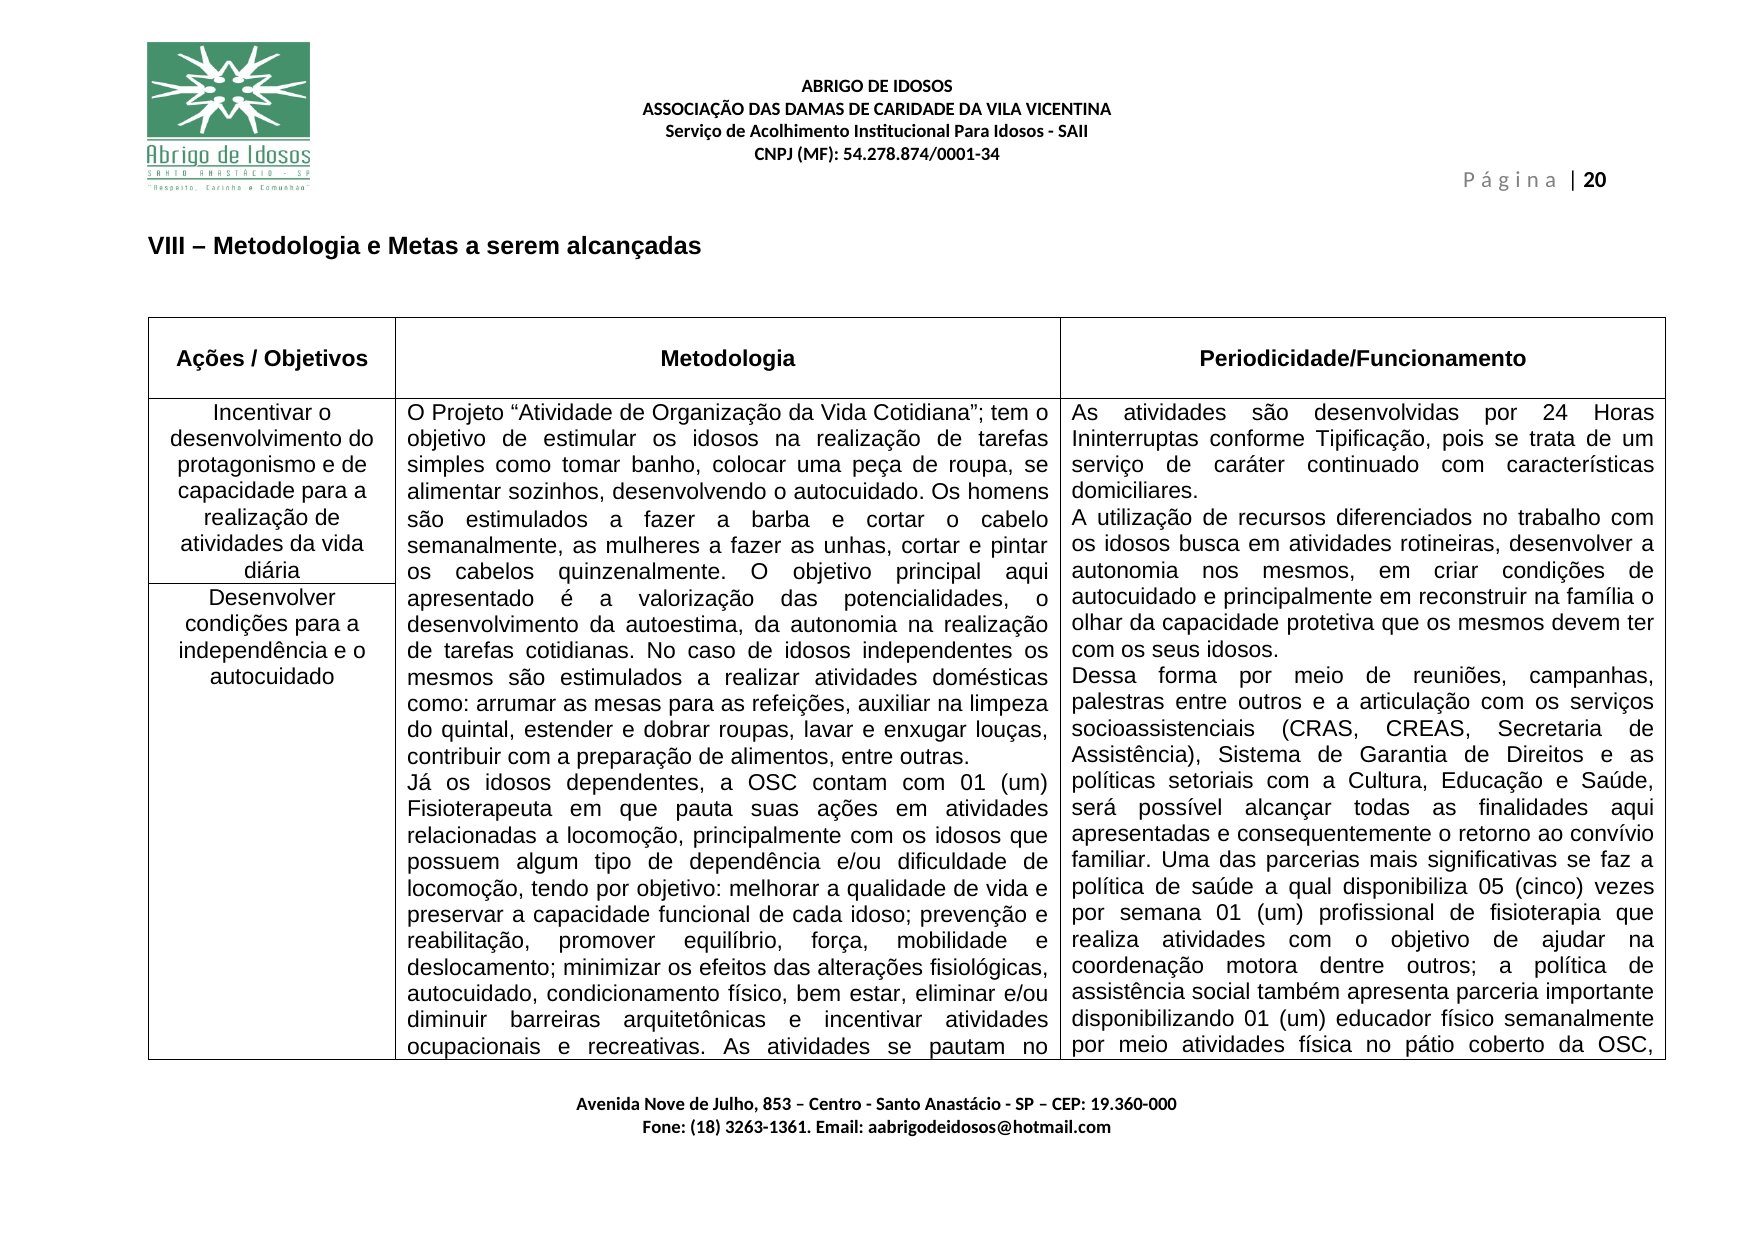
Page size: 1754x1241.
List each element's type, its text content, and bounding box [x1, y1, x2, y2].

table_cell As atividades são desenvolvidas por 24 Horas Ininterruptas conforme Tipificação, pois se trata de um serviço de caráter continuado com características domiciliares. A utilização de recursos diferenciados no trabalho com os idosos busca em atividades rotineiras, desenvolver a autonomia nos mesmos, em criar condições de autocuidado e principalmente em reconstruir na família o olhar da capacidade protetiva que os mesmos devem ter com os seus idosos. Dessa forma por meio de reuniões, campanhas, palestras entre outros e a articulação com os serviços socioassistenciais (CRAS, CREAS, Secretaria de Assistência), Sistema de Garantia de Direitos e as políticas setoriais com a Cultura, Educação e Saúde, será possível alcançar todas as finalidades aqui apresentadas e consequentemente o retorno ao convívio familiar. Uma das parcerias mais significativas se faz a política de saúde a qual disponibiliza 05 (cinco) vezes por semana 01 (um) profissional de fisioterapia que realiza atividades com o objetivo de ajudar na coordenação motora dentre outros; a política de assistência social também apresenta parceria importante disponibilizando 01 (um) educador físico semanalmente por meio atividades física no pátio coberto da OSC, tendo como objetivo: melhorar força muscular e equilíbrio, além de contribuir muito para o desenvolvimento de atividades de lazer com os mesmos, com brincadeiras que potencializam capacidades cognitivas e motoras. Mensalmente os idosos são encaminhados para atendimento médico pelo sistema Único de Saúde (SUS) através da Unidade Básica de Saúde (UBS) ou para a Estratégia de Saúde da Família (ESF) visando o monitoramento de sua saúde. Também mensalmente são beneficiados com o fornecimento de medicação pela UBS ou ESF, em atendimento ao artigo 15 do Estatuto do Idoso “É assegurado a atenção integral à saúde do idoso, por intermédio do Sistema Único de Saúde – SUS, garantindo-lhe o acesso universal e igualitário, em conjunto articulado e contínuo das ações e serviços, para a prevenção, promoção, proteção e recuperação da saúde, incluindo a atenção especial às doenças que afetam preferencialmente os idosos”. Além disso, o serviço possui um cardápio elaborado por nutricionista oferecendo 5 (cinco) Refeições diárias: café da manhã, almoço, lanche da tarde, jantar e Ceia, elaborado de acordo com as necessidades nutricionais do idoso. São oferecidas atividades ecumênicas e roda de Leitura bíblica e cântico através de missas e/ou celebração na própria capela da OSC, cujo objetivo é proporcionar momentos de oração, convívio e socialização entre os idosos. Vale ressaltar que esses momentos de cunho religioso buscam respeitar a crença e a religião de cada um. O desenvolvimento de todas as ações no SAII pauta-se na preparação do idoso para o desligamento do serviço, bem como da família em recebê-lo ao convívio familiar, mediante o acompanhamento dos avanços durante o processo de institucionalização e após o seu rompimento. A OSC oferta cursos e capacitações para os funcionários com a finalidade de muni-los de conhecimento sobre o processo de envelhecimento e suas peculiaridades, sobre motivações para o trabalho e a importância do trabalho em equipe, com o objetivo de qualificar o serviço ofertado no SAII e promover maior interação. O serviço tem suas ações pautadas conforme o Estatuto Social da OSC; A Constituição Federal de 1988 que trata do cidadão e de seus Direitos; O Estatuto do Idoso (Lei 10.741/2003); A Política Nacional do Idoso (1994); A Lei Orgânica da Assistência Social (LOAS); A Política Nacional de Assistência Social (2004); O Sistema Único de Assistência Social (SUAS 2005); A Norma Operacional Básica (NOB 2012); A Norma Operacional Básica de Recursos Humanos (NOB RH); Tipificação Nacional de Serviços Socioassistenciais Resolução 109/2009; Lei 8080/1990 – SUS; Marco Regulatório das Organizações da Sociedade Civil: Lei 13.019/2014 Secretaria de Governo da Presidência da República, Laís de Figueiredo Lopes, Bianca dos Santos e Viviane Brochardt – Brasília: Presidência da República, 2016. 130p; O SAII está referenciado ao CREAS quando detectado na OSC e/ou na família do idoso em situações de violação de direitos, sendo necessário o apoio técnico com relação à troca de informações, estudos de caso, reuniões, orientação técnica e/ou acompanhamento das famílias com a finalidade de executar ações visando o desacolhimento do idoso. O Serviço também se articula ao CRAS para atendimento e/ou acompanhamento dessa família quando detectadas vulnerabilidades e riscos; e encaminhamento as demais políticas intersetoriais quando necessário, visando atuar na integralidade e complementaridade das ações junto às famílias dos (as) participantes. [1061, 399, 1665, 1059]
table_cell Incentivar o desenvolvimento do protagonismo e de capacidade para a realização de atividades da vida diária [149, 399, 395, 583]
text VIII – Metodologia e Metas a serem alcançadas [148, 231, 1606, 260]
table_header Periodicidade/Funcionamento [1061, 318, 1665, 397]
table_cell Desenvolver condições para a independência e o autocuidado [149, 584, 395, 1059]
picture [147, 42, 310, 191]
table_cell O Projeto “Atividade de Organização da Vida Cotidiana”; tem o objetivo de estimular os idosos na realização de tarefas simples como tomar banho, colocar uma peça de roupa, se alimentar sozinhos, desenvolvendo o autocuidado. Os homens são estimulados a fazer a barba e cortar o cabelo semanalmente, as mulheres a fazer as unhas, cortar e pintar os cabelos quinzenalmente. O objetivo principal aqui apresentado é a valorização das potencialidades, o desenvolvimento da autoestima, da autonomia na realização de tarefas cotidianas. No caso de idosos independentes os mesmos são estimulados a realizar atividades domésticas como: arrumar as mesas para as refeições, auxiliar na limpeza do quintal, estender e dobrar roupas, lavar e enxugar louças, contribuir com a preparação de alimentos, entre outras. Já os idosos dependentes, a OSC contam com 01 (um) Fisioterapeuta em que pauta suas ações em atividades relacionadas a locomoção, principalmente com os idosos que possuem algum tipo de dependência e/ou dificuldade de locomoção, tendo por objetivo: melhorar a qualidade de vida e preservar a capacidade funcional de cada idoso; prevenção e reabilitação, promover equilíbrio, força, mobilidade e deslocamento; minimizar os efeitos das alterações fisiológicas, autocuidado, condicionamento físico, bem estar, eliminar e/ou diminuir barreiras arquitetônicas e incentivar atividades ocupacionais e recreativas. As atividades se pautam no respeito aos limites de cada idoso e na valorização dos avanços de acordo com a capacidade de cada um. A Assistente Social acompanha o deslocamento sempre que necessário do idoso, viabilizando o desenvolvimento do mesmo a acesso a serviços básicos, tais como: bancos, mercados, farmácias, etc. Além dessas atividades há também a realização de outros Projetos como: PROJETO PEDAGÓGICO, planejado e executado semanalmente pelas Pedagogas Voluntárias com objetivo de trabalhar diversas atividades: RODAS DE LEITURAS: estimular a memória, a concentração e a interação de todo o grupo. Neste Projeto são Lidos Histórias, Contos e Textos sempre referentes a valores morais como: Amizade, Família, Amor no contexto geral e outros temas; AULAS DE ALFABETIZAÇÃO: estimular a memória, a concentração e melhorar a coordenação motora. O exercício da leitura e da escrita são poderosos instrumentos revigorantes para o cérebro. A atividade intelectual na terceira idade é fundamental para manter os mais idosos ativos e para evitar ou retardar o surgimento ou a progressão de doenças neurológicas degenerativas, que levam a memória e trazem as demências. À leitura e à escrita podemos acrescentar outras atividades que também exercitam o cérebro, como, por exemplo, fazer palavras cruzadas, jogar cartas ou outros jogos. Da prática de todas elas, de acordo com os gostos e os hábitos de cada idoso, resultarão benefícios como a estimulação do cérebro, o sentimento de rejuvenescer, o gosto pela vida; ATIVIDADES EM PINTURAS: Os idosos são orientados em relação ao que iriam pintar no dia e os materiais que serão utilizados, tais como: pincéis, tintas, lápis de cor, giz de cera, telas e etc. São pintados desenhos variados, como paisagens, animais e outros. Nestas atividades são observados: o manejo do pincel, destreza, coordenação motora, bem como a autonomia em escolher as cores; a melhora na atenção, a organização visual e a função executiva, além de servir como um estímulo ao convívio social e iniciativa durante e após a execução das atividades. PROJETO MEMORIA ATIVA: planejado e executado semanalmente pela Assistente Social em parceria com a Enfermeira. Esse projeto tem como objetivo principal proporcionar momentos prazerosos e retirar o idoso da ociosidade, promovendo assim, o envelhecimento saudável, além de buscar trabalhar a memória, estimular a atenção, entrosamento entre o grupo, incentivar as atividades ocupacionais e recreativas, rodas de conversa com diversos assuntos. [396, 399, 1060, 1059]
table_header Metodologia [396, 318, 1060, 397]
table_header Ações / Objetivos [149, 318, 395, 397]
